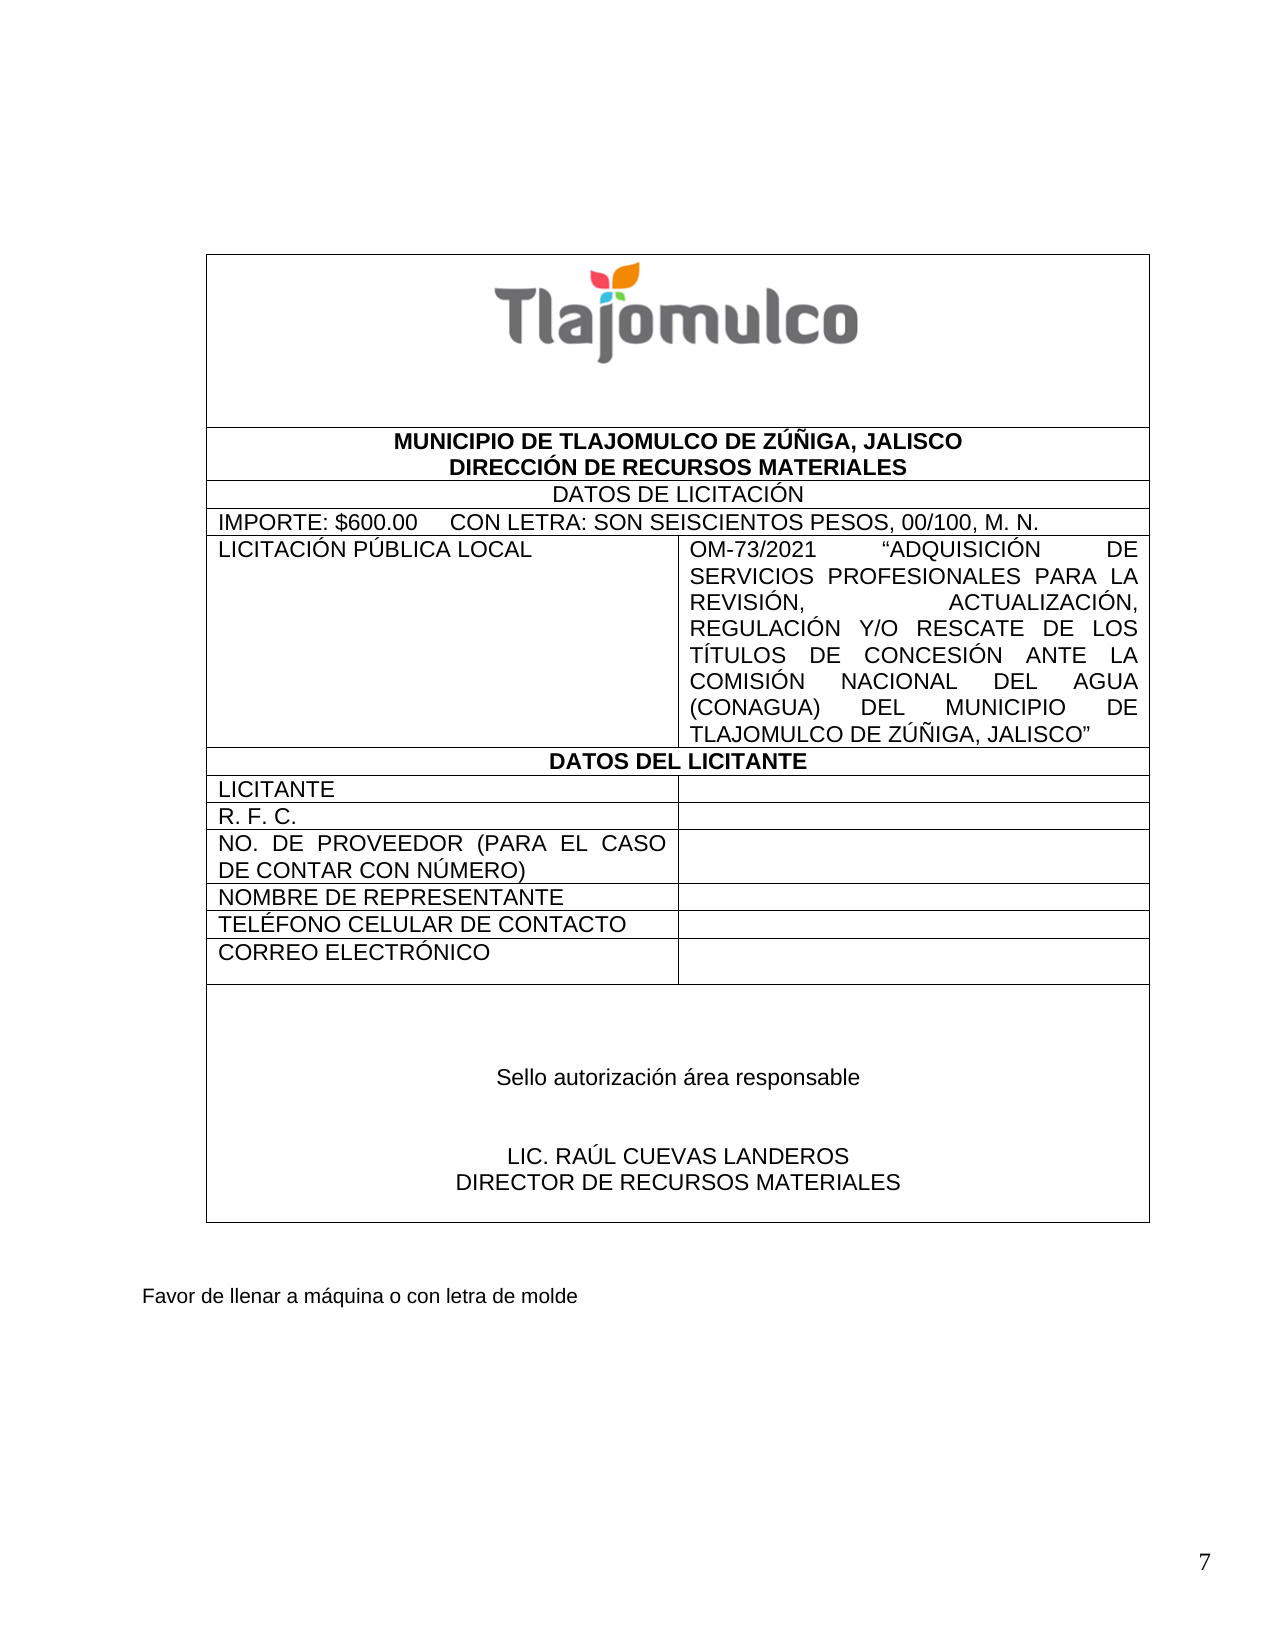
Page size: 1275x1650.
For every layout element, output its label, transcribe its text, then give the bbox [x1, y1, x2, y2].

table_cell MUNICIPIO DE TLAJOMULCO DE ZÚÑIGA, JALISCO DIRECCIÓN DE RECURSOS MATERIALES [207, 428, 1149, 480]
table_cell [679, 830, 1149, 883]
table_cell [679, 803, 1149, 829]
table_cell NO. DE PROVEEDOR (PARA EL CASO DE CONTAR CON NÚMERO) [207, 830, 678, 883]
table_cell CORREO ELECTRÓNICO [207, 939, 678, 984]
table_cell OM-73/2021 “ADQUISICIÓN DE SERVICIOS PROFESIONALES PARA LA REVISIÓN, ACTUALIZACIÓN, REGULACIÓN Y/O RESCATE DE LOS TÍTULOS DE CONCESIÓN ANTE LA COMISIÓN NACIONAL DEL AGUA (CONAGUA) DEL MUNICIPIO DE TLAJOMULCO DE ZÚÑIGA, JALISCO” [679, 536, 1149, 747]
table_cell LICITANTE [207, 776, 678, 802]
table_cell DATOS DEL LICITANTE [207, 748, 1149, 774]
table_cell IMPORTE: $600.00 CON LETRA: SON SEISCIENTOS PESOS, 00/100, M. N. [207, 509, 1149, 535]
table_cell R. F. C. [207, 803, 678, 829]
table_cell LICITACIÓN PÚBLICA LOCAL [207, 536, 678, 747]
table_cell NOMBRE DE REPRESENTANTE [207, 884, 678, 910]
table_cell Sello autorización área responsable LIC. RAÚL CUEVAS LANDEROS DIRECTOR DE RECURSOS MATERIALES [207, 985, 1149, 1222]
text Favor de llenar a máquina o con letra de molde [142, 1283, 1211, 1307]
table_header [207, 255, 1149, 427]
table_cell [679, 776, 1149, 802]
table_cell TELÉFONO CELULAR DE CONTACTO [207, 911, 678, 938]
table_cell [679, 939, 1149, 984]
table_cell [679, 911, 1149, 938]
picture [487, 255, 869, 374]
table_cell DATOS DE LICITACIÓN [207, 481, 1149, 508]
table_cell [679, 884, 1149, 910]
